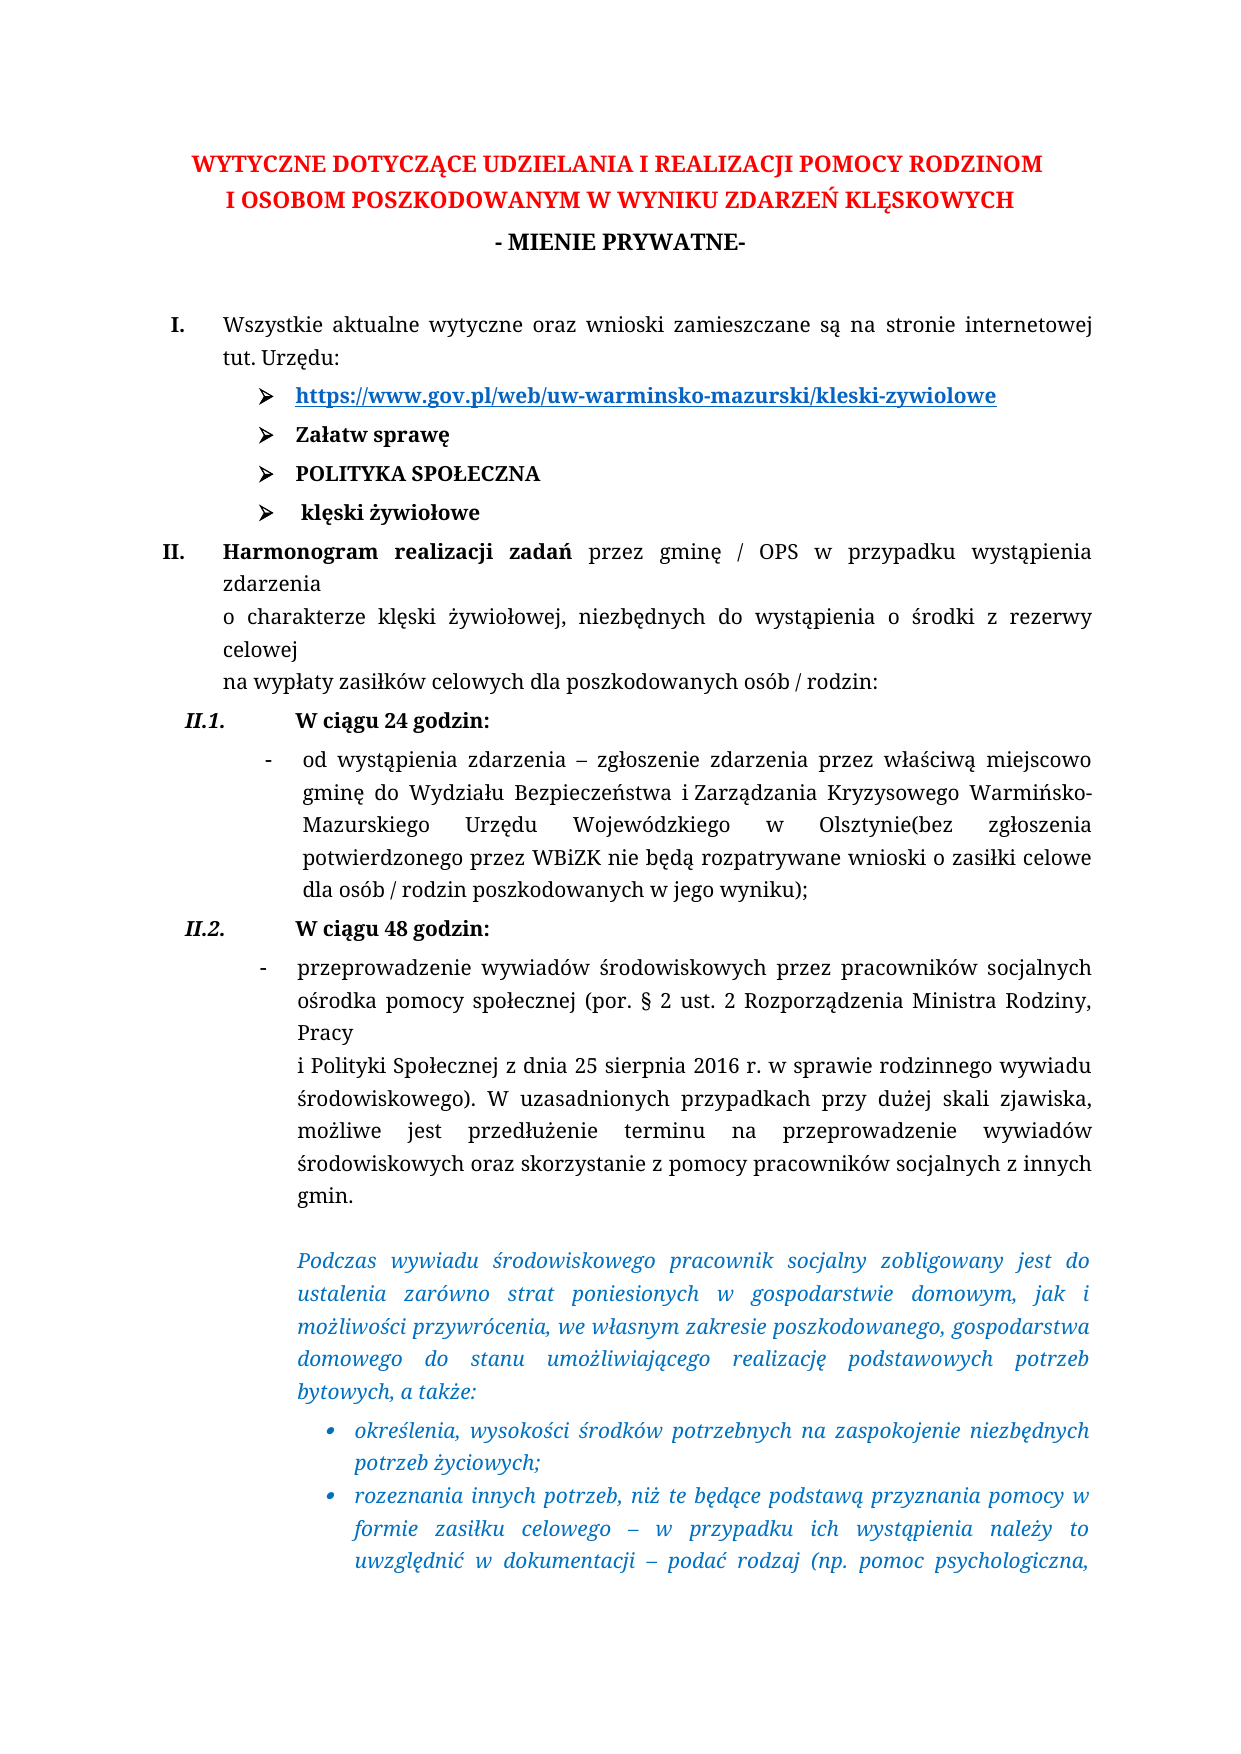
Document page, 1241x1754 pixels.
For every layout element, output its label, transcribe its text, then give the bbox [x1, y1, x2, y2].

list Załatw sprawę [258, 420, 1093, 449]
list W ciągu 24 godzin: [185, 706, 1093, 735]
list W ciągu 48 godzin: [185, 914, 1093, 943]
list od wystąpienia zdarzenia – zgłoszenie zdarzenia przez właściwą miejscowo gminę do Wydziału Bezpieczeństwa i Zarządzania Kryzysowego Warmińsko-Mazurskiego Urzędu Wojewódzkiego w Olsztynie(bez zgłoszenia potwierdzonego przez WBiZK nie będą rozpatrywane wnioski o zasiłki celowe dla osób / rodzin poszkodowanych w jego wyniku); [265, 745, 1093, 904]
list Harmonogram realizacji zadań przez gminę / OPS w przypadku wystąpienia zdarzenia o charakterze klęski żywiołowej, niezbędnych do wystąpienia o środki z rezerwy celowej na wypłaty zasiłków celowych dla poszkodowanych osób / rodzin: [185, 537, 1093, 696]
list POLITYKA SPOŁECZNA [258, 459, 1093, 488]
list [325, 1481, 1093, 1575]
list określenia, wysokości środków potrzebnych na zaspokojenie niezbędnych potrzeb życiowych; [325, 1416, 1093, 1477]
list przeprowadzenie wywiadów środowiskowych przez pracowników socjalnych ośrodka pomocy społecznej (por. § 2 ust. 2 Rozporządzenia Ministra Rodziny, Pracy i Polityki Społecznej z dnia 25 sierpnia 2016 r. w sprawie rodzinnego wywiadu środowiskowego). W uzasadnionych przypadkach przy dużej skali zjawiska, możliwe jest przedłużenie terminu na przeprowadzenie wywiadów środowiskowych oraz skorzystanie z pomocy pracowników socjalnych z innych gmin. [259, 953, 1093, 1210]
text WYTYCZNE DOTYCZĄCE UDZIELANIA I REALIZACJI POMOCY RODZINOM I OSOBOM POSZKODOWANYM W WYNIKU ZDARZEŃ KLĘSKOWYCH [148, 148, 1093, 215]
list Wszystkie aktualne wytyczne oraz wnioski zamieszczane są na stronie internetowej tut. Urzędu: [185, 310, 1093, 371]
list https://www.gov.pl/web/uw-warminsko-mazurski/kleski-zywiolowe [258, 382, 1093, 410]
text - MIENIE PRYWATNE- [148, 226, 1093, 257]
list Podczas wywiadu środowiskowego pracownik socjalny zobligowany jest do ustalenia zarówno strat poniesionych w gospodarstwie domowym, jak i możliwości przywrócenia, we własnym zakresie poszkodowanego, gospodarstwa domowego do stanu umożliwiającego realizację podstawowych potrzeb bytowych, a także: [297, 1247, 1093, 1406]
list klęski żywiołowe [258, 498, 1093, 527]
